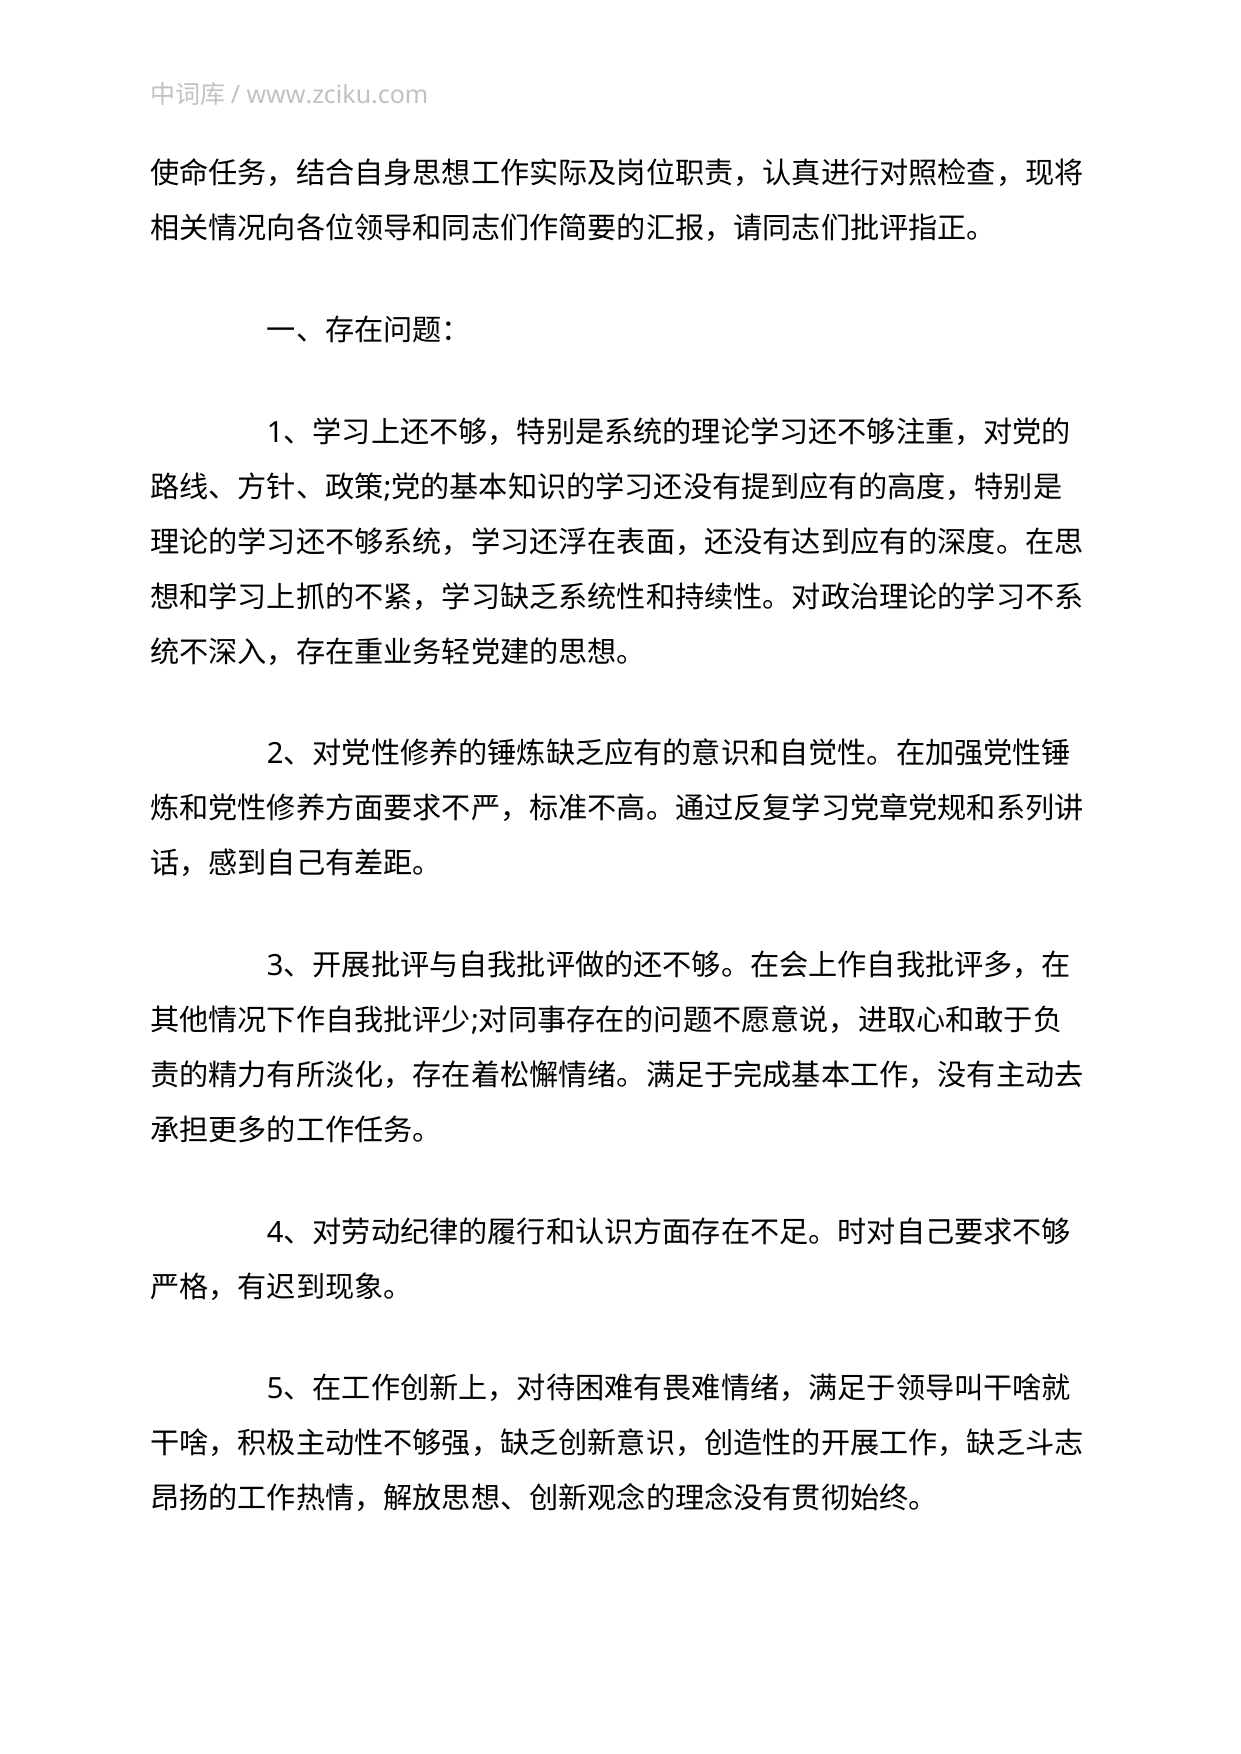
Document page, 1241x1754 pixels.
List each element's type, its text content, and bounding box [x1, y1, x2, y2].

text 2、对党性修养的锤炼缺乏应有的意识和自觉性。在加强党性锤炼和党性修养方面要求不严，标准不高。通过反复学习党章党规和系列讲话，感到自己有差距。 [150, 730, 1090, 882]
text 一、存在问题： [150, 307, 1090, 349]
text 3、开展批评与自我批评做的还不够。在会上作自我批评多，在其他情况下作自我批评少;对同事存在的问题不愿意说，进取心和敢于负责的精力有所淡化，存在着松懈情绪。满足于完成基本工作，没有主动去承担更多的工作任务。 [150, 942, 1090, 1149]
text 5、在工作创新上，对待困难有畏难情绪，满足于领导叫干啥就干啥，积极主动性不够强，缺乏创新意识，创造性的开展工作，缺乏斗志昂扬的工作热情，解放思想、创新观念的理念没有贯彻始终。 [150, 1365, 1090, 1517]
text 4、对劳动纪律的履行和认识方面存在不足。时对自己要求不够严格，有迟到现象。 [150, 1208, 1090, 1306]
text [150, 150, 1090, 247]
text 1、学习上还不够，特别是系统的理论学习还不够注重，对党的路线、方针、政策;党的基本知识的学习还没有提到应有的高度，特别是理论的学习还不够系统，学习还浮在表面，还没有达到应有的深度。在思想和学习上抓的不紧，学习缺乏系统性和持续性。对政治理论的学习不系统不深入，存在重业务轻党建的思想。 [150, 408, 1090, 671]
